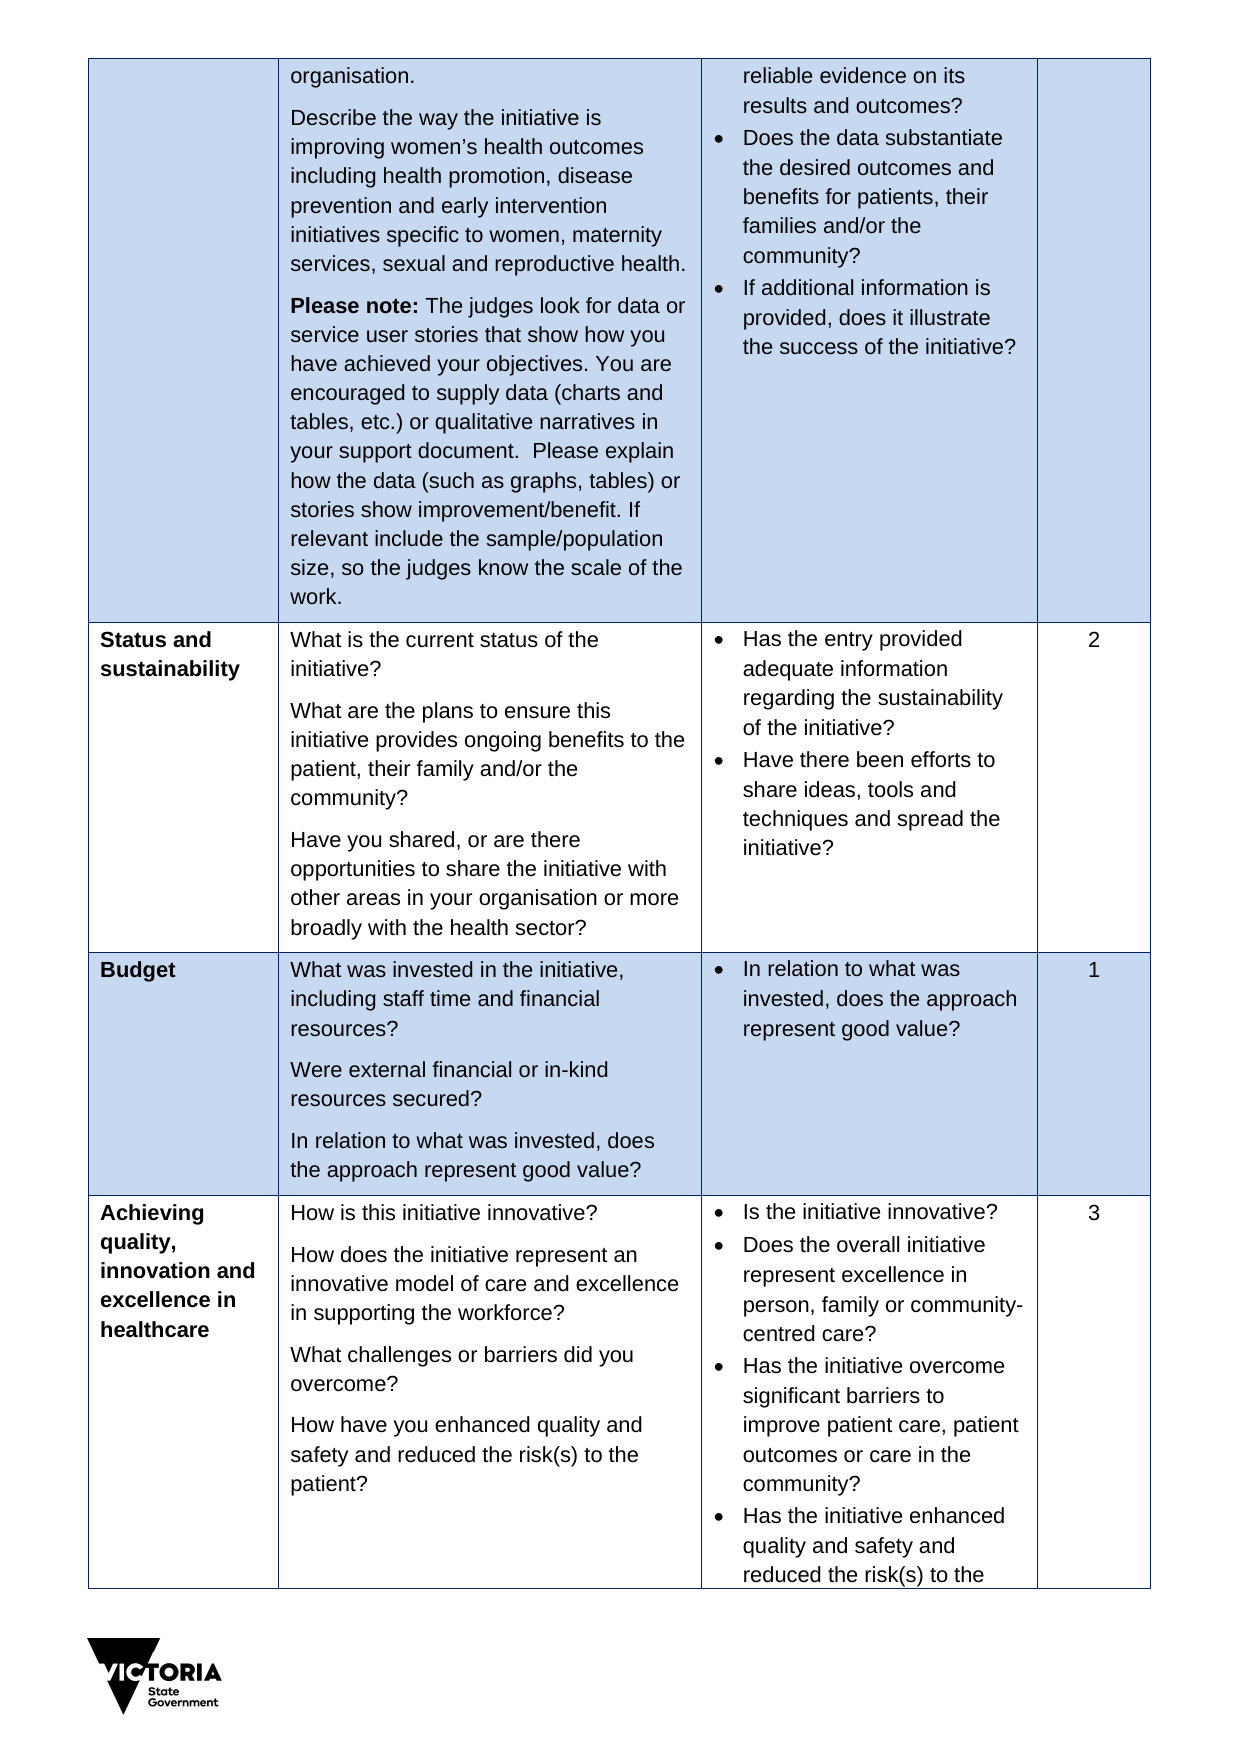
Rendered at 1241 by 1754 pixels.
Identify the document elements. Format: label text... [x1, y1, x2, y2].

picture [0, 1567, 1241, 1754]
table_cell Budget [89, 953, 278, 1195]
table_cell In relation to what was invested, does the approach represent good value? [702, 953, 1037, 1195]
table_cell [279, 59, 701, 622]
table_cell Has the entry provided adequate information regarding the sustainability of the initiative? Have there been efforts to share ideas, tools and techniques and spread the initiative? [702, 623, 1037, 952]
table_cell 1 [1038, 953, 1150, 1195]
table_cell 2 [1038, 623, 1150, 952]
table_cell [89, 1196, 278, 1587]
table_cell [702, 1196, 1037, 1587]
table_cell 3 [1038, 1196, 1150, 1587]
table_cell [702, 59, 1037, 622]
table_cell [89, 59, 278, 622]
table_cell Status and sustainability [89, 623, 278, 952]
table_cell What was invested in the initiative, including staff time and financial resources? Were external financial or in-kind resources secured? In relation to what was invested, does the approach represent good value? [279, 953, 701, 1195]
table_cell 3 [1038, 59, 1150, 622]
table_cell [279, 1196, 701, 1587]
table_cell What is the current status of the initiative? What are the plans to ensure this initiative provides ongoing benefits to the patient, their family and/or the community? Have you shared, or are there opportunities to share the initiative with other areas in your organisation or more broadly with the health sector? [279, 623, 701, 952]
